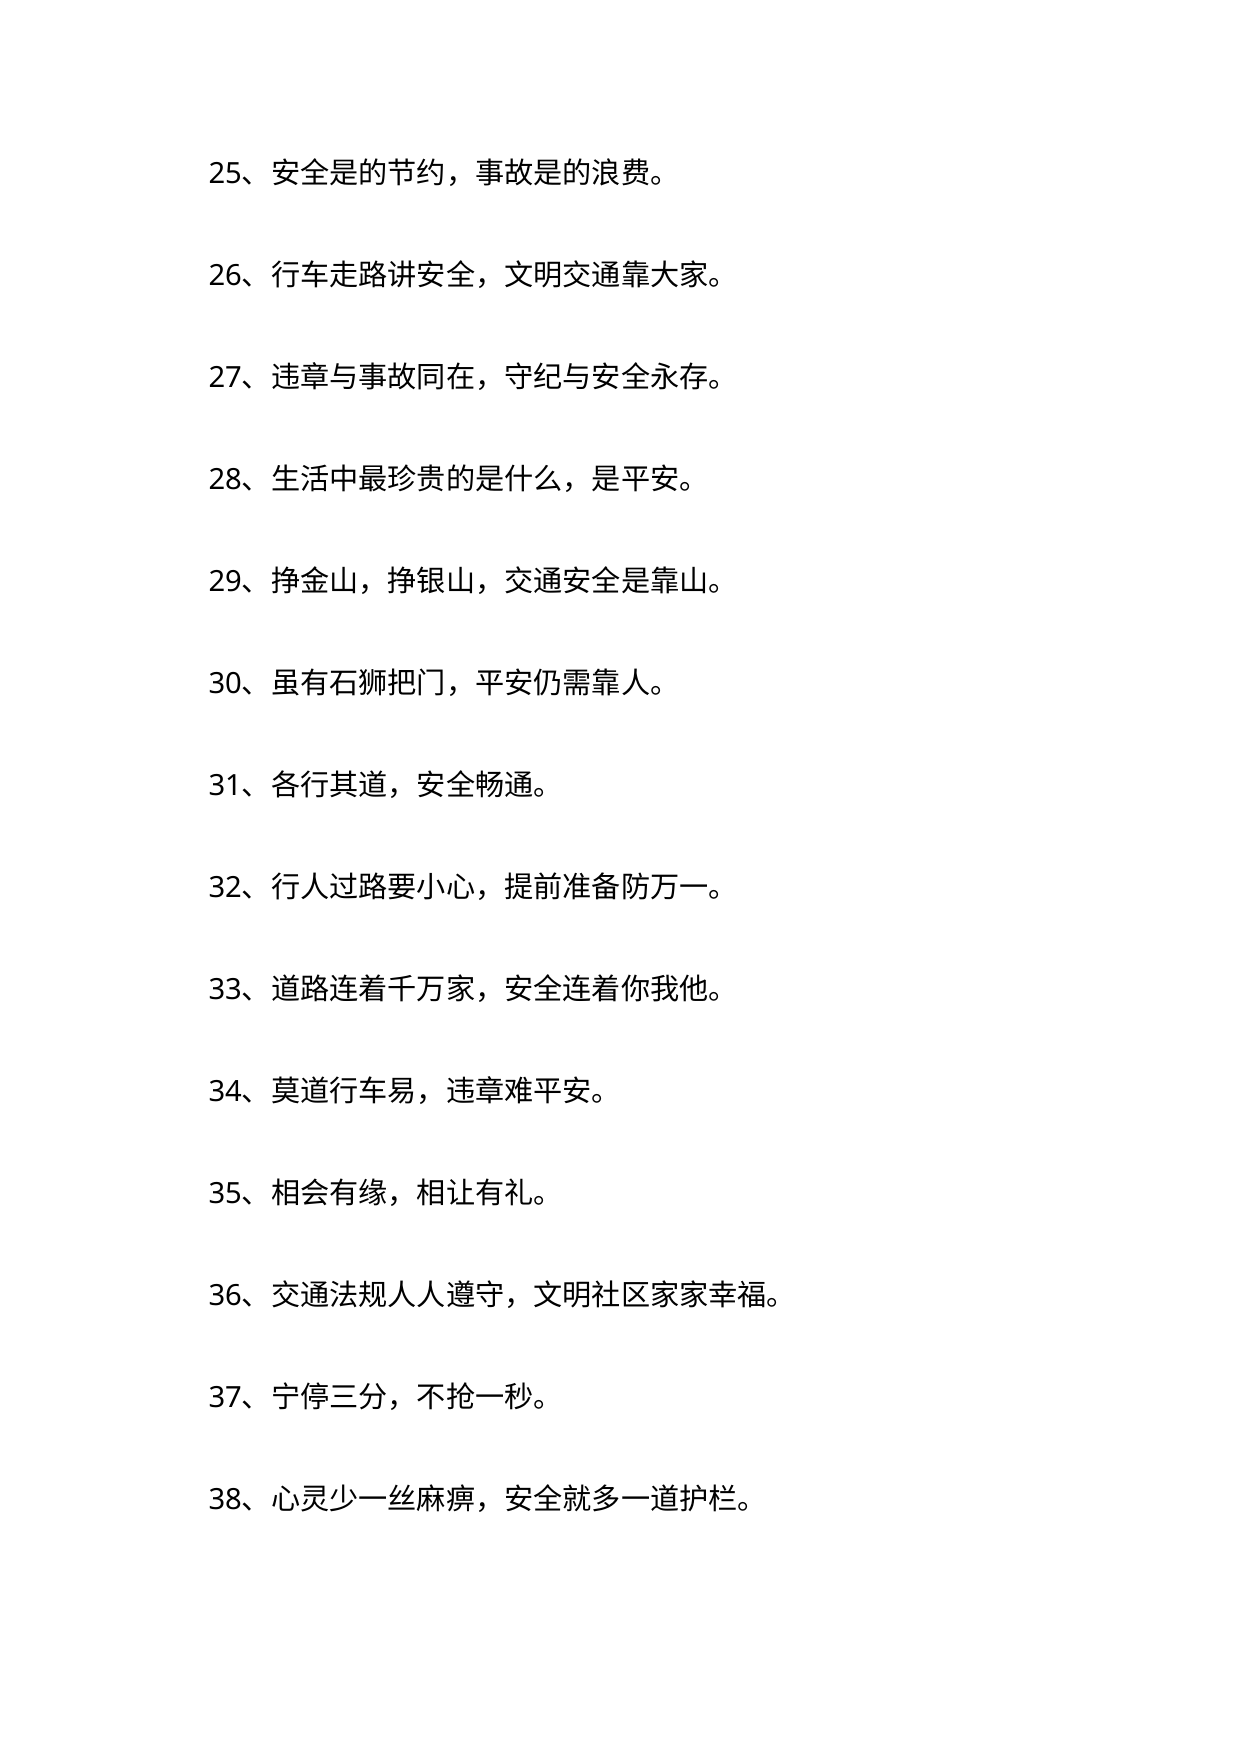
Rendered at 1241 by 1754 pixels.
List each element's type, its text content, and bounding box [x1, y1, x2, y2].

text 37、宁停三分，不抢一秒。 [150, 1374, 1090, 1416]
text 27、违章与事故同在，守纪与安全永存。 [150, 354, 1090, 396]
text 32、行人过路要小心，提前准备防万一。 [150, 864, 1090, 906]
text 34、莫道行车易，违章难平安。 [150, 1068, 1090, 1110]
text 36、交通法规人人遵守，文明社区家家幸福。 [150, 1272, 1090, 1314]
text 35、相会有缘，相让有礼。 [150, 1170, 1090, 1212]
text 29、挣金山，挣银山，交通安全是靠山。 [150, 558, 1090, 600]
text 25、安全是的节约，事故是的浪费。 [150, 150, 1090, 192]
text 28、生活中最珍贵的是什么，是平安。 [150, 456, 1090, 498]
text 38、心灵少一丝麻痹，安全就多一道护栏。 [150, 1476, 1090, 1518]
text 26、行车走路讲安全，文明交通靠大家。 [150, 252, 1090, 294]
text 30、虽有石狮把门，平安仍需靠人。 [150, 660, 1090, 702]
text 31、各行其道，安全畅通。 [150, 762, 1090, 804]
text 33、道路连着千万家，安全连着你我他。 [150, 966, 1090, 1008]
